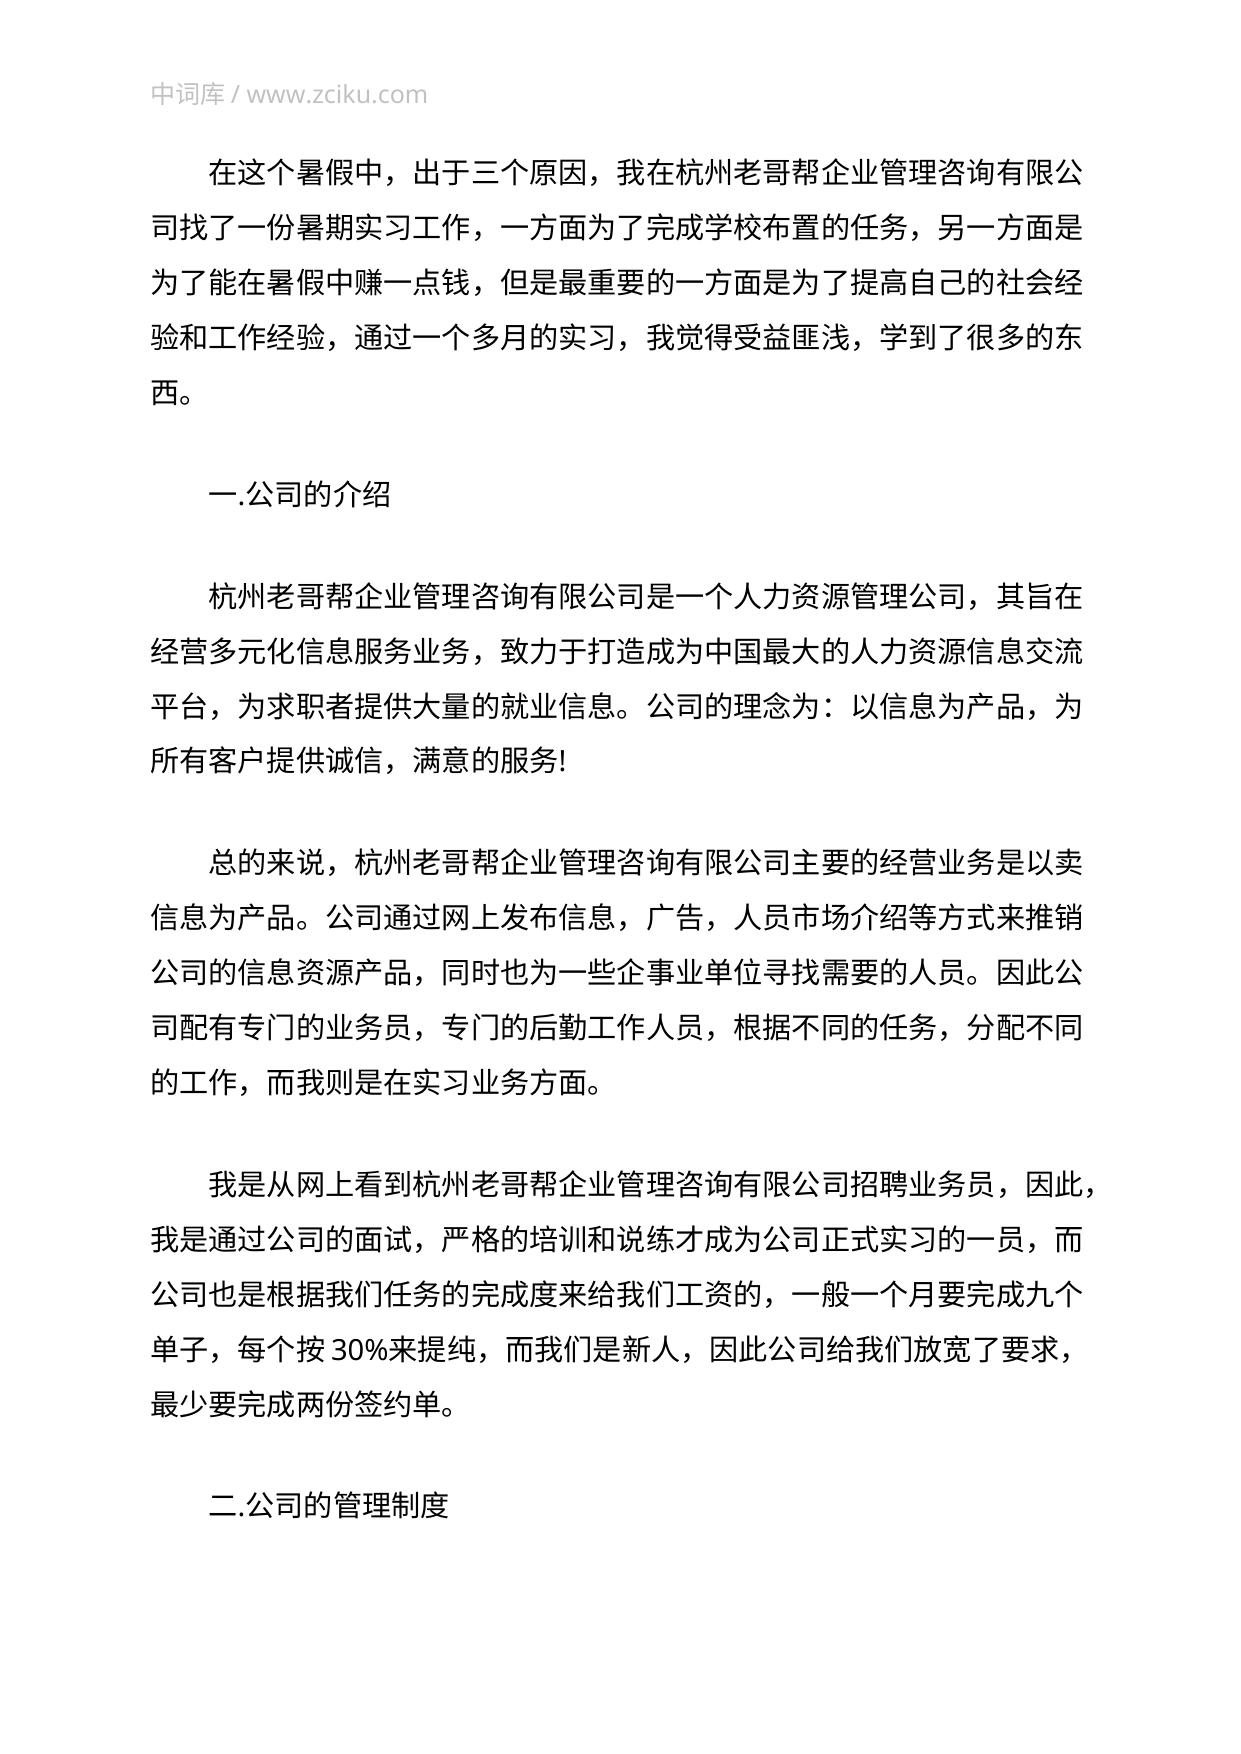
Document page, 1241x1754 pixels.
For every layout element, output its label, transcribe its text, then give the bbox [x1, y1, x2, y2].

text 在这个暑假中，出于三个原因，我在杭州老哥帮企业管理咨询有限公司找了一份暑期实习工作，一方面为了完成学校布置的任务，另一方面是为了能在暑假中赚一点钱，但是最重要的一方面是为了提高自己的社会经验和工作经验，通过一个多月的实习，我觉得受益匪浅，学到了很多的东西。 [150, 150, 1090, 412]
text 我是从网上看到杭州老哥帮企业管理咨询有限公司招聘业务员，因此，我是通过公司的面试，严格的培训和说练才成为公司正式实习的一员，而公司也是根据我们任务的完成度来给我们工资的，一般一个月要完成九个单子，每个按30%来提纯，而我们是新人，因此公司给我们放宽了要求，最少要完成两份签约单。 [150, 1161, 1090, 1423]
text 二.公司的管理制度 [150, 1483, 1090, 1525]
text 总的来说，杭州老哥帮企业管理咨询有限公司主要的经营业务是以卖信息为产品。公司通过网上发布信息，广告，人员市场介绍等方式来推销公司的信息资源产品，同时也为一些企事业单位寻找需要的人员。因此公司配有专门的业务员，专门的后勤工作人员，根据不同的任务，分配不同的工作，而我则是在实习业务方面。 [150, 840, 1090, 1102]
text 一.公司的介绍 [150, 471, 1090, 514]
text 杭州老哥帮企业管理咨询有限公司是一个人力资源管理公司，其旨在经营多元化信息服务业务，致力于打造成为中国最大的人力资源信息交流平台，为求职者提供大量的就业信息。公司的理念为：以信息为产品，为所有客户提供诚信，满意的服务! [150, 573, 1090, 780]
